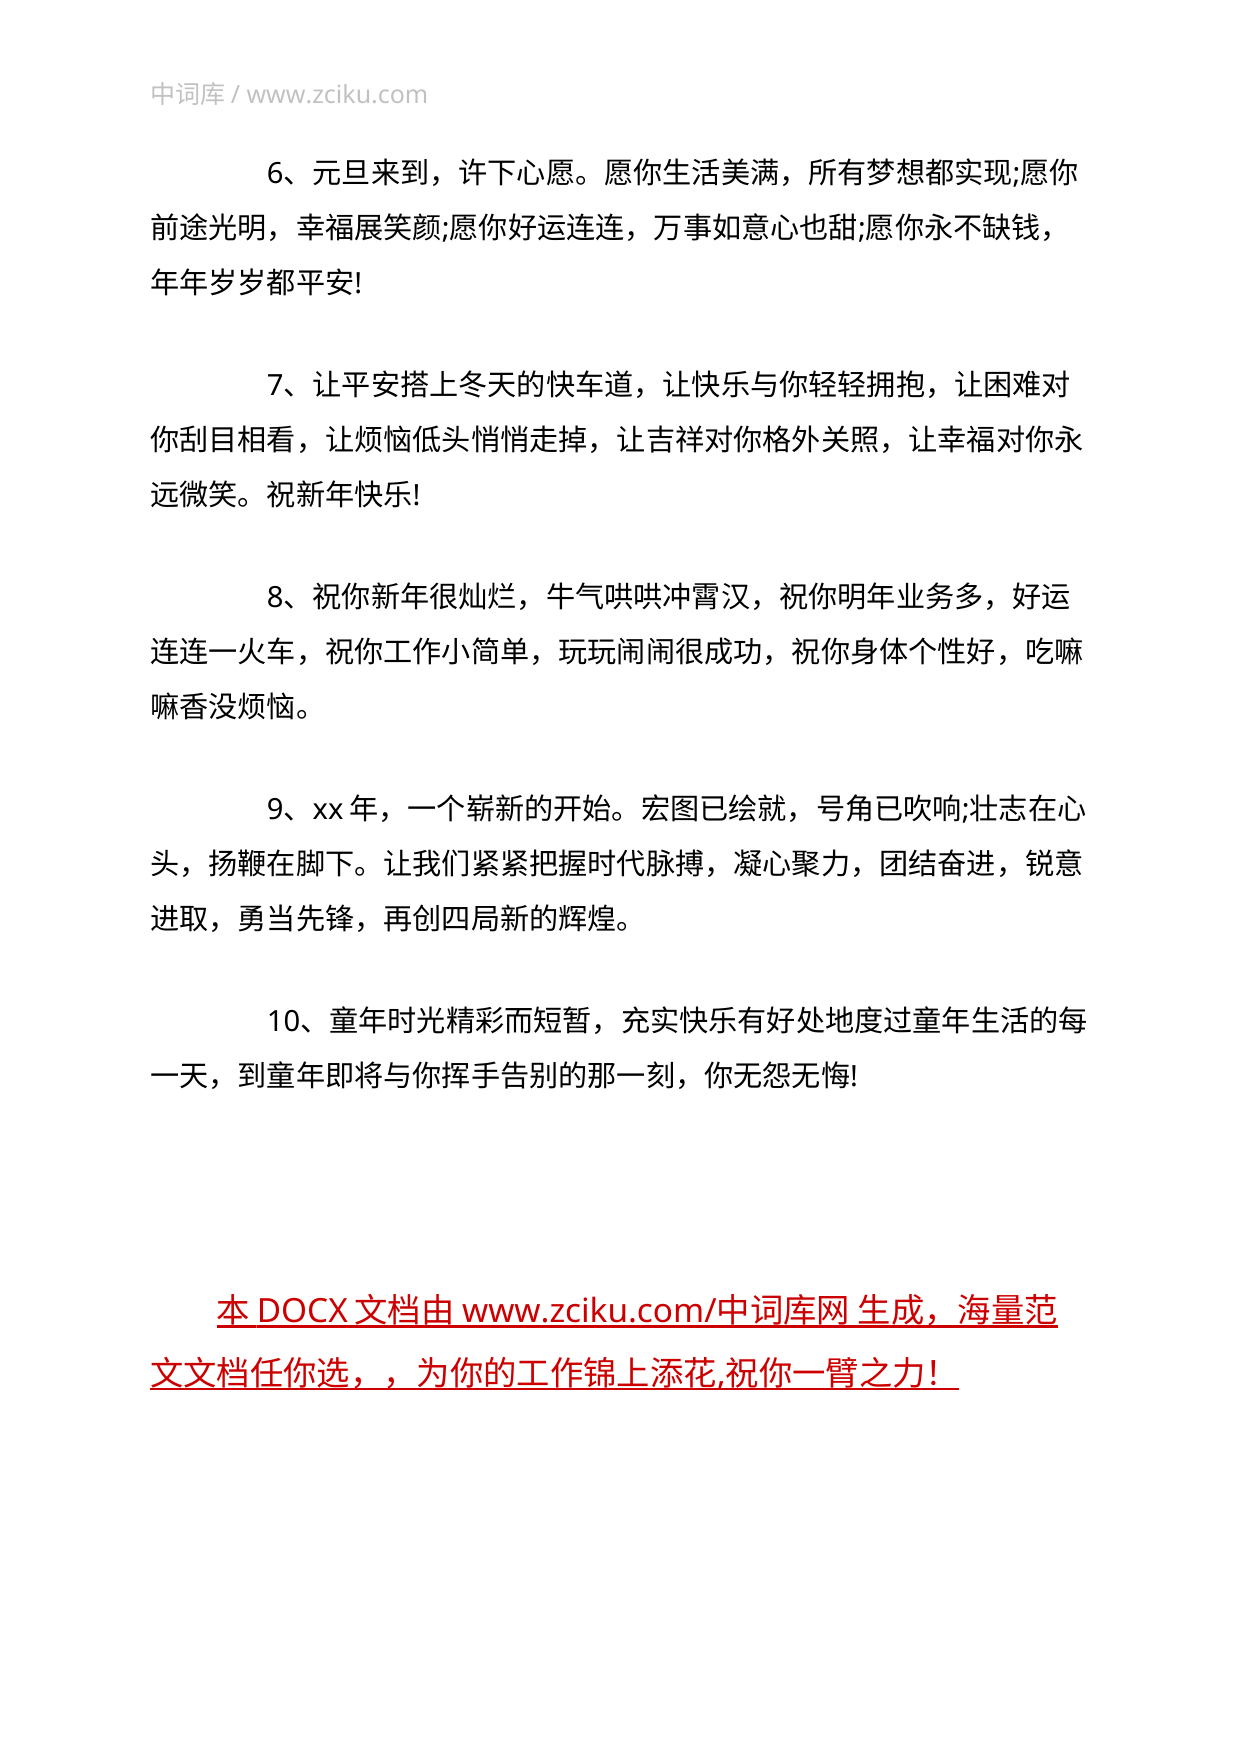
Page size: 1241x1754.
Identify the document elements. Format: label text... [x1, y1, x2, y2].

text 本DOCX文档由 www.zciku.com/中词库网 生成，海量范文文档任你选，，为你的工作锦上添花,祝你一臂之力！ [150, 1284, 1090, 1395]
text 7、让平安搭上冬天的快车道，让快乐与你轻轻拥抱，让困难对你刮目相看，让烦恼低头悄悄走掉，让吉祥对你格外关照，让幸福对你永远微笑。祝新年快乐! [150, 362, 1090, 514]
text 9、xx年，一个崭新的开始。宏图已绘就，号角已吹响;壮志在心头，扬鞭在脚下。让我们紧紧把握时代脉搏，凝心聚力，团结奋进，锐意进取，勇当先锋，再创四局新的辉煌。 [150, 786, 1090, 938]
text 8、祝你新年很灿烂，牛气哄哄冲霄汉，祝你明年业务多，好运连连一火车，祝你工作小简单，玩玩闹闹很成功，祝你身体个性好，吃嘛嘛香没烦恼。 [150, 574, 1090, 726]
text 10、童年时光精彩而短暂，充实快乐有好处地度过童年生活的每一天，到童年即将与你挥手告别的那一刻，你无怨无悔! [150, 997, 1090, 1094]
text 6、元旦来到，许下心愿。愿你生活美满，所有梦想都实现;愿你前途光明，幸福展笑颜;愿你好运连连，万事如意心也甜;愿你永不缺钱，年年岁岁都平安! [150, 150, 1090, 302]
